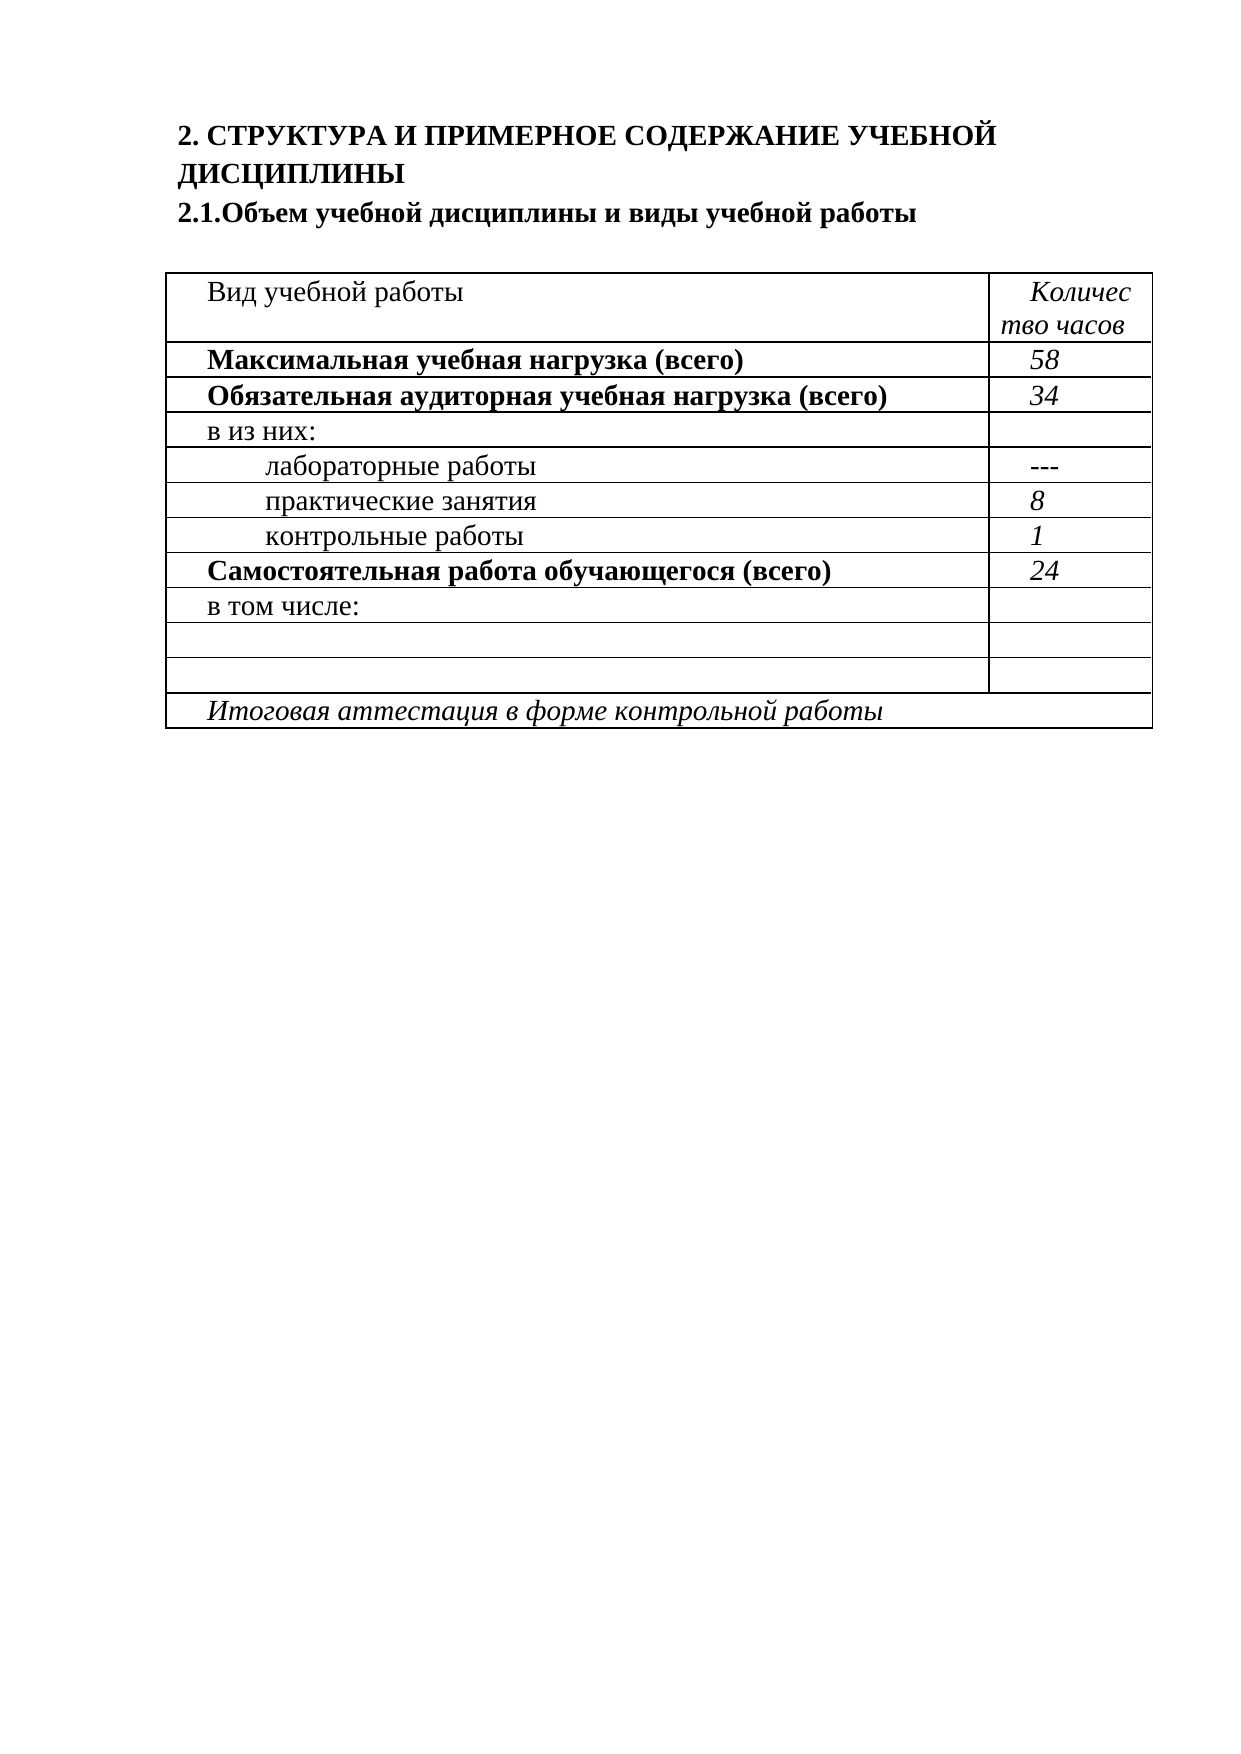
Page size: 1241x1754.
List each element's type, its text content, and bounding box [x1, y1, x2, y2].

table_cell [990, 411, 1152, 446]
table_header Количество часов [990, 274, 1152, 341]
table_cell Итоговая аттестация в форме контрольной работы [167, 692, 1152, 727]
table_header Вид учебной работы [167, 274, 988, 341]
table_cell [990, 622, 1152, 657]
table_cell Обязательная аудиторная учебная нагрузка (всего) [167, 378, 988, 411]
text 2.1.Объем учебной дисциплины и виды учебной работы [177, 195, 1152, 229]
table_cell 34 [990, 376, 1152, 411]
table_cell [990, 587, 1152, 622]
table_cell [167, 658, 988, 692]
table_cell практические занятия [167, 483, 988, 516]
text 2. СТРУКТУРА И ПРИМЕРНОЕ СОДЕРЖАНИЕ УЧЕБНОЙ ДИСЦИПЛИНЫ [177, 118, 1152, 190]
table_cell Максимальная учебная нагрузка (всего) [167, 343, 988, 376]
table_cell [990, 657, 1152, 692]
table_cell 58 [990, 341, 1152, 376]
table_cell в из них: [167, 413, 988, 446]
table_cell контрольные работы [167, 518, 988, 552]
table_cell [167, 623, 988, 657]
table_cell 1 [990, 516, 1152, 552]
table_cell --- [990, 446, 1152, 481]
table_cell 24 [990, 552, 1152, 587]
table_cell Самостоятельная работа обучающегося (всего) [167, 553, 988, 587]
table_cell в том числе: [167, 588, 988, 622]
table_cell лабораторные работы [167, 448, 988, 481]
table_cell 8 [990, 481, 1152, 516]
